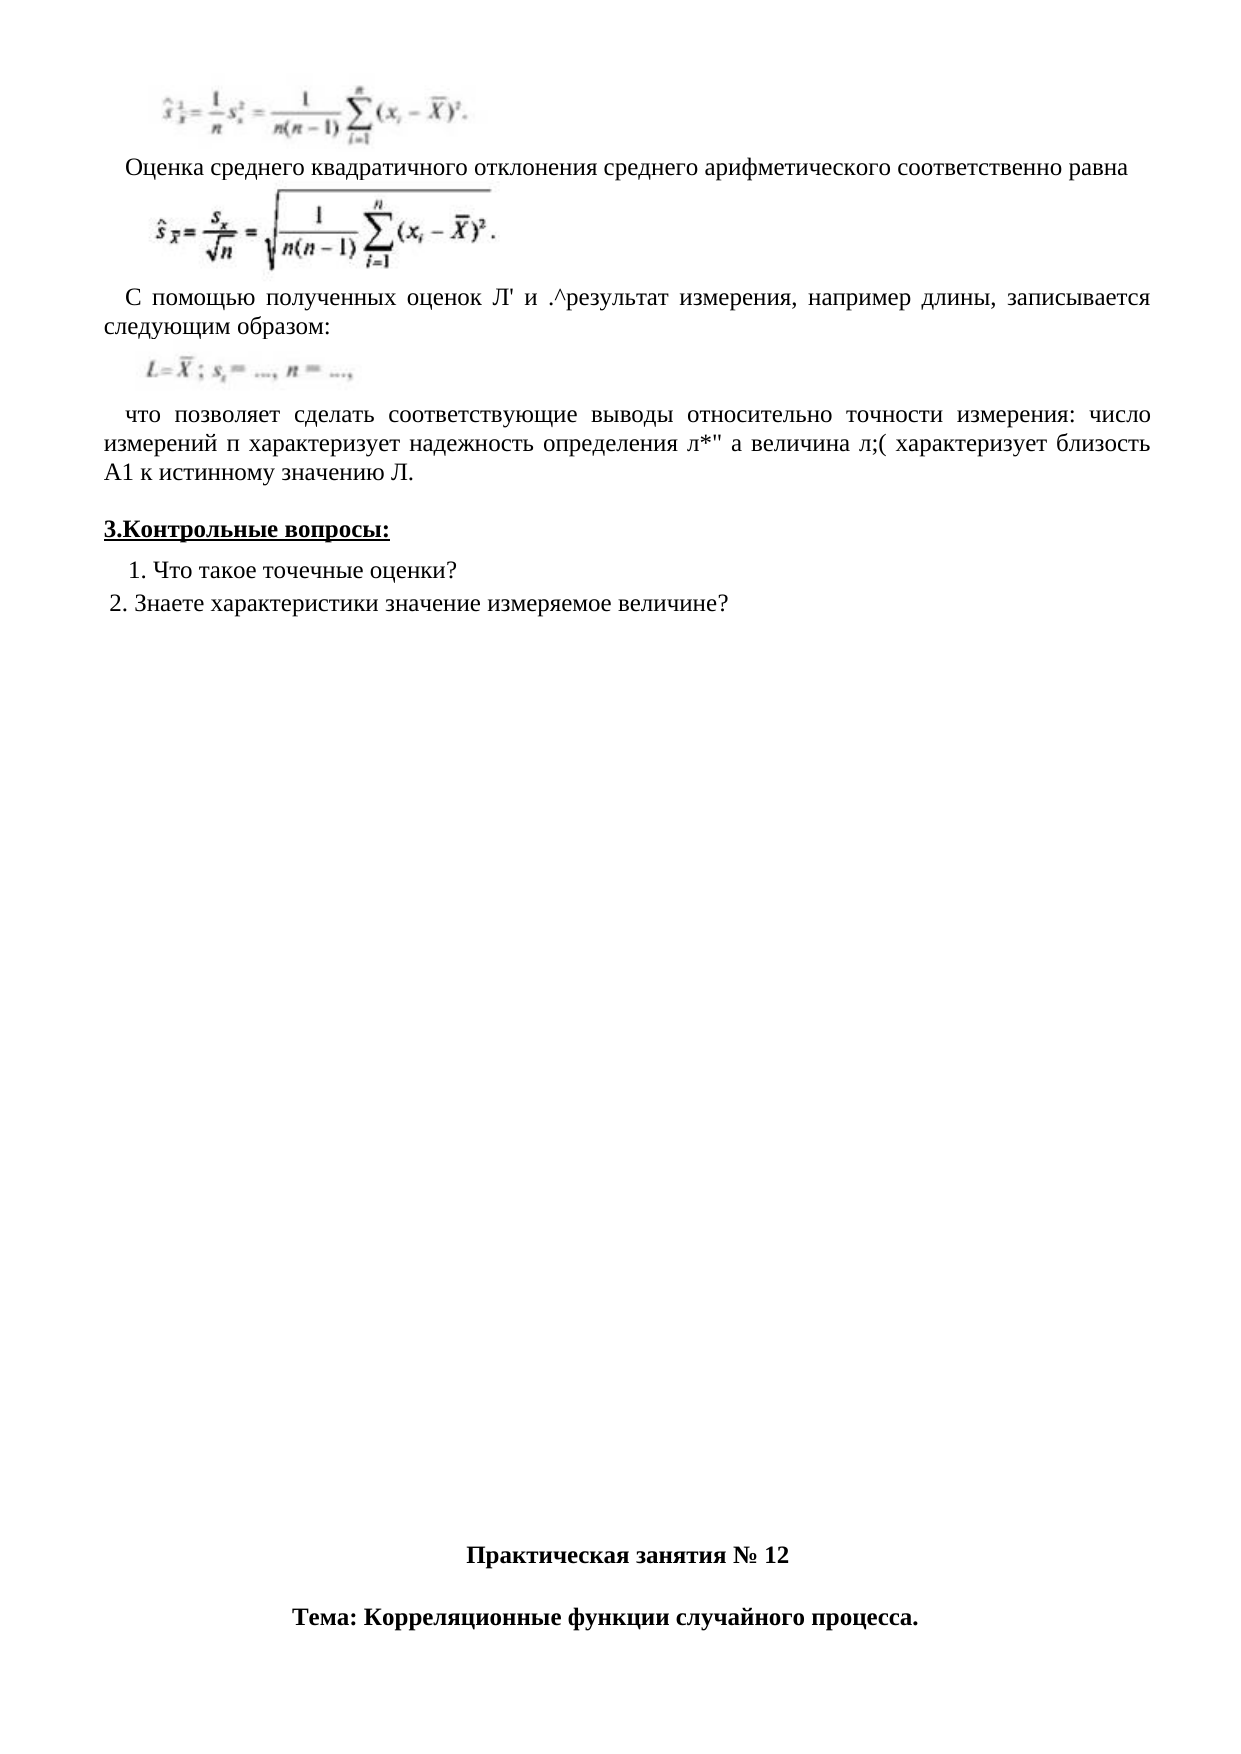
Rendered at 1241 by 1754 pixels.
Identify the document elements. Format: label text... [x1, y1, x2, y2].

text Оценка среднего квадратичного отклонения среднего арифметического соответственно равна [103, 152, 1152, 180]
picture [124, 73, 497, 152]
text 2. Знаете характеристики значение измеряемое величине? [59, 588, 1152, 617]
text 3.Контрольные вопросы: [103, 514, 1152, 543]
picture [124, 180, 535, 283]
text 1. Что такое точечные оценки? [59, 556, 1152, 584]
title Практическая занятия № 12 [103, 1541, 1152, 1569]
text С помощью полученных оценок Л' и .^результат измерения, например длины, записывается следующим образом: [103, 282, 1152, 340]
text что позволяет сделать соответствующие выводы относительно точности измерения: число измерений п характеризует надежность определения л*" а величина л;( характеризует близость А1 к истинному значению Л. [103, 399, 1152, 486]
text Тема: Корреляционные функции случайного процесса. [59, 1602, 1152, 1631]
picture [124, 339, 387, 400]
